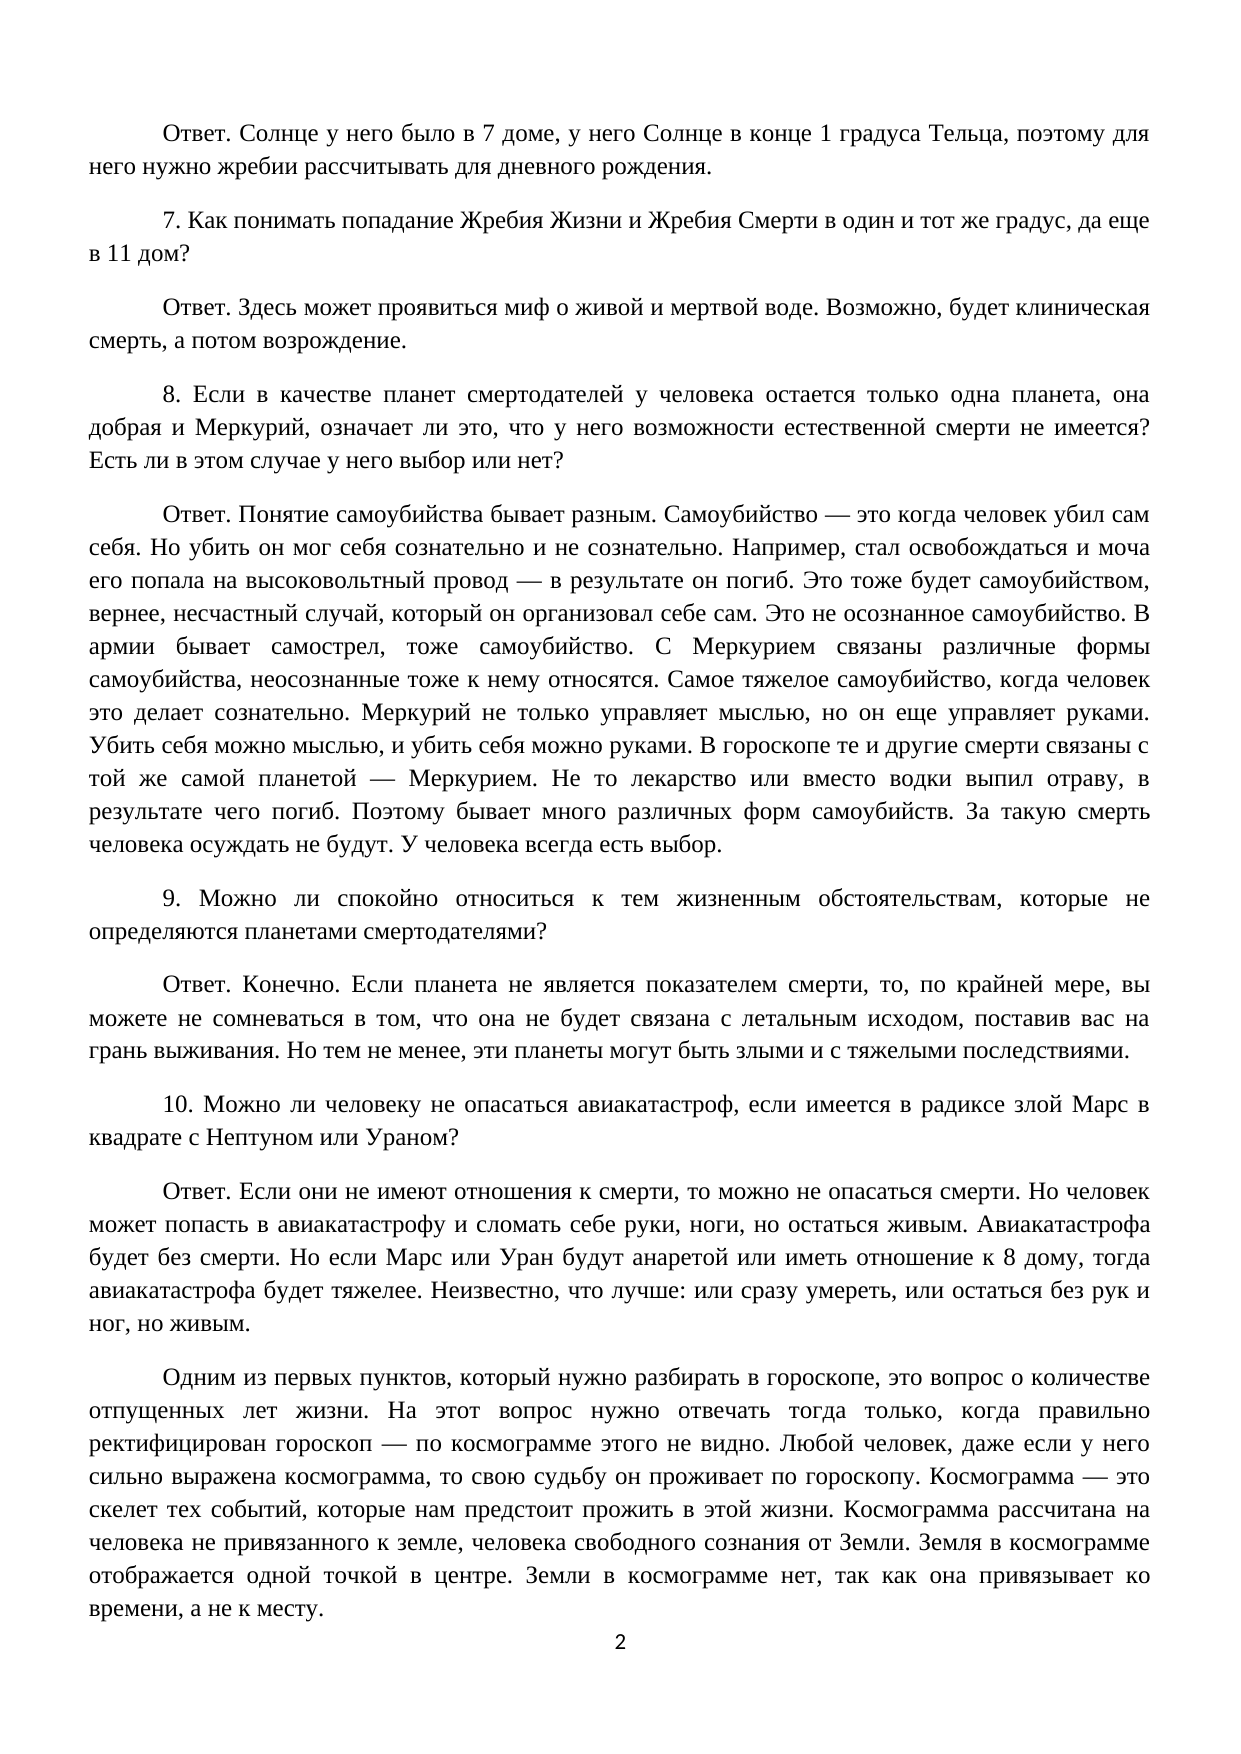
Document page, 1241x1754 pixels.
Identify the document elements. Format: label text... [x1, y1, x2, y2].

text 9. Можно ли спокойно относиться к тем жизненным обстоятельствам, которые не определяются планетами смертодателями? [89, 883, 1152, 944]
text Ответ. Конечно. Если планета не является показателем смерти, то, по крайней мере, вы можете не сомневаться в том, что она не будет связана с летальным исходом, поставив вас на грань выживания. Но тем не менее, эти планеты могут быть злыми и с тяжелыми последствиями. [89, 969, 1152, 1064]
text Ответ. Если они не имеют отношения к смерти, то можно не опасаться смерти. Но человек может попасть в авиакатастрофу и сломать себе руки, ноги, но остаться живым. Авиакатастрофа будет без смерти. Но если Марс или Уран будут анаретой или иметь отношение к 8 дому, тогда авиакатастрофа будет тяжелее. Неизвестно, что лучше: или сразу умереть, или остаться без рук и ног, но живым. [89, 1176, 1152, 1337]
text Ответ. Солнце у него было в 7 доме, у него Солнце в конце 1 градуса Тельца, поэтому для него нужно жребии рассчитывать для дневного рождения. [89, 118, 1152, 180]
text 8. Если в качестве планет смертодателей у человека остается только одна планета, она добрая и Меркурий, означает ли это, что у него возможности естественной смерти не имеется? Есть ли в этом случае у него выбор или нет? [89, 379, 1152, 473]
text 7. Как понимать попадание Жребия Жизни и Жребия Смерти в один и тот же градус, да еще в 11 дом? [89, 205, 1152, 267]
text Ответ. Здесь может проявиться миф о живой и мертвой воде. Возможно, будет клиническая смерть, а потом возрождение. [89, 292, 1152, 354]
text 10. Можно ли человеку не опасаться авиакатастроф, если имеется в радиксе злой Марс в квадрате с Нептуном или Ураном? [89, 1089, 1152, 1151]
text Ответ. Понятие самоубийства бывает разным. Самоубийство — это когда человек убил сам себя. Но убить он мог себя сознательно и не сознательно. Например, стал освобождаться и моча его попала на высоковольтный провод — в результате он погиб. Это тоже будет самоубийством, вернее, несчастный случай, который он организовал себе сам. Это не осознанное самоубийство. В армии бывает самострел, тоже самоубийство. С Меркурием связаны различные формы самоубийства, неосознанные тоже к нему относятся. Самое тяжелое самоубийство, когда человек это делает сознательно. Меркурий не только управляет мыслью, но он еще управляет руками. Убить себя можно мыслью, и убить себя можно руками. В гороскопе те и другие смерти связаны с той же самой планетой — Меркурием. Не то лекарство или вместо водки выпил отраву, в результате чего погиб. Поэтому бывает много различных форм самоубийств. За такую смерть человека осуждать не будут. У человека всегда есть выбор. [89, 499, 1152, 858]
text Одним из первых пунктов, который нужно разбирать в гороскопе, это вопрос о количестве отпущенных лет жизни. На этот вопрос нужно отвечать тогда только, когда правильно ректифицирован гороскоп — по космограмме этого не видно. Любой человек, даже если у него сильно выражена космограмма, то свою судьбу он проживает по гороскопу. Космограмма — это скелет тех событий, которые нам предстоит прожить в этой жизни. Космограмма рассчитана на человека не привязанного к земле, человека свободного сознания от Земли. Земля в космограмме отображается одной точкой в центре. Земли в космограмме нет, так как она привязывает ко времени, а не к месту. [89, 1362, 1152, 1622]
